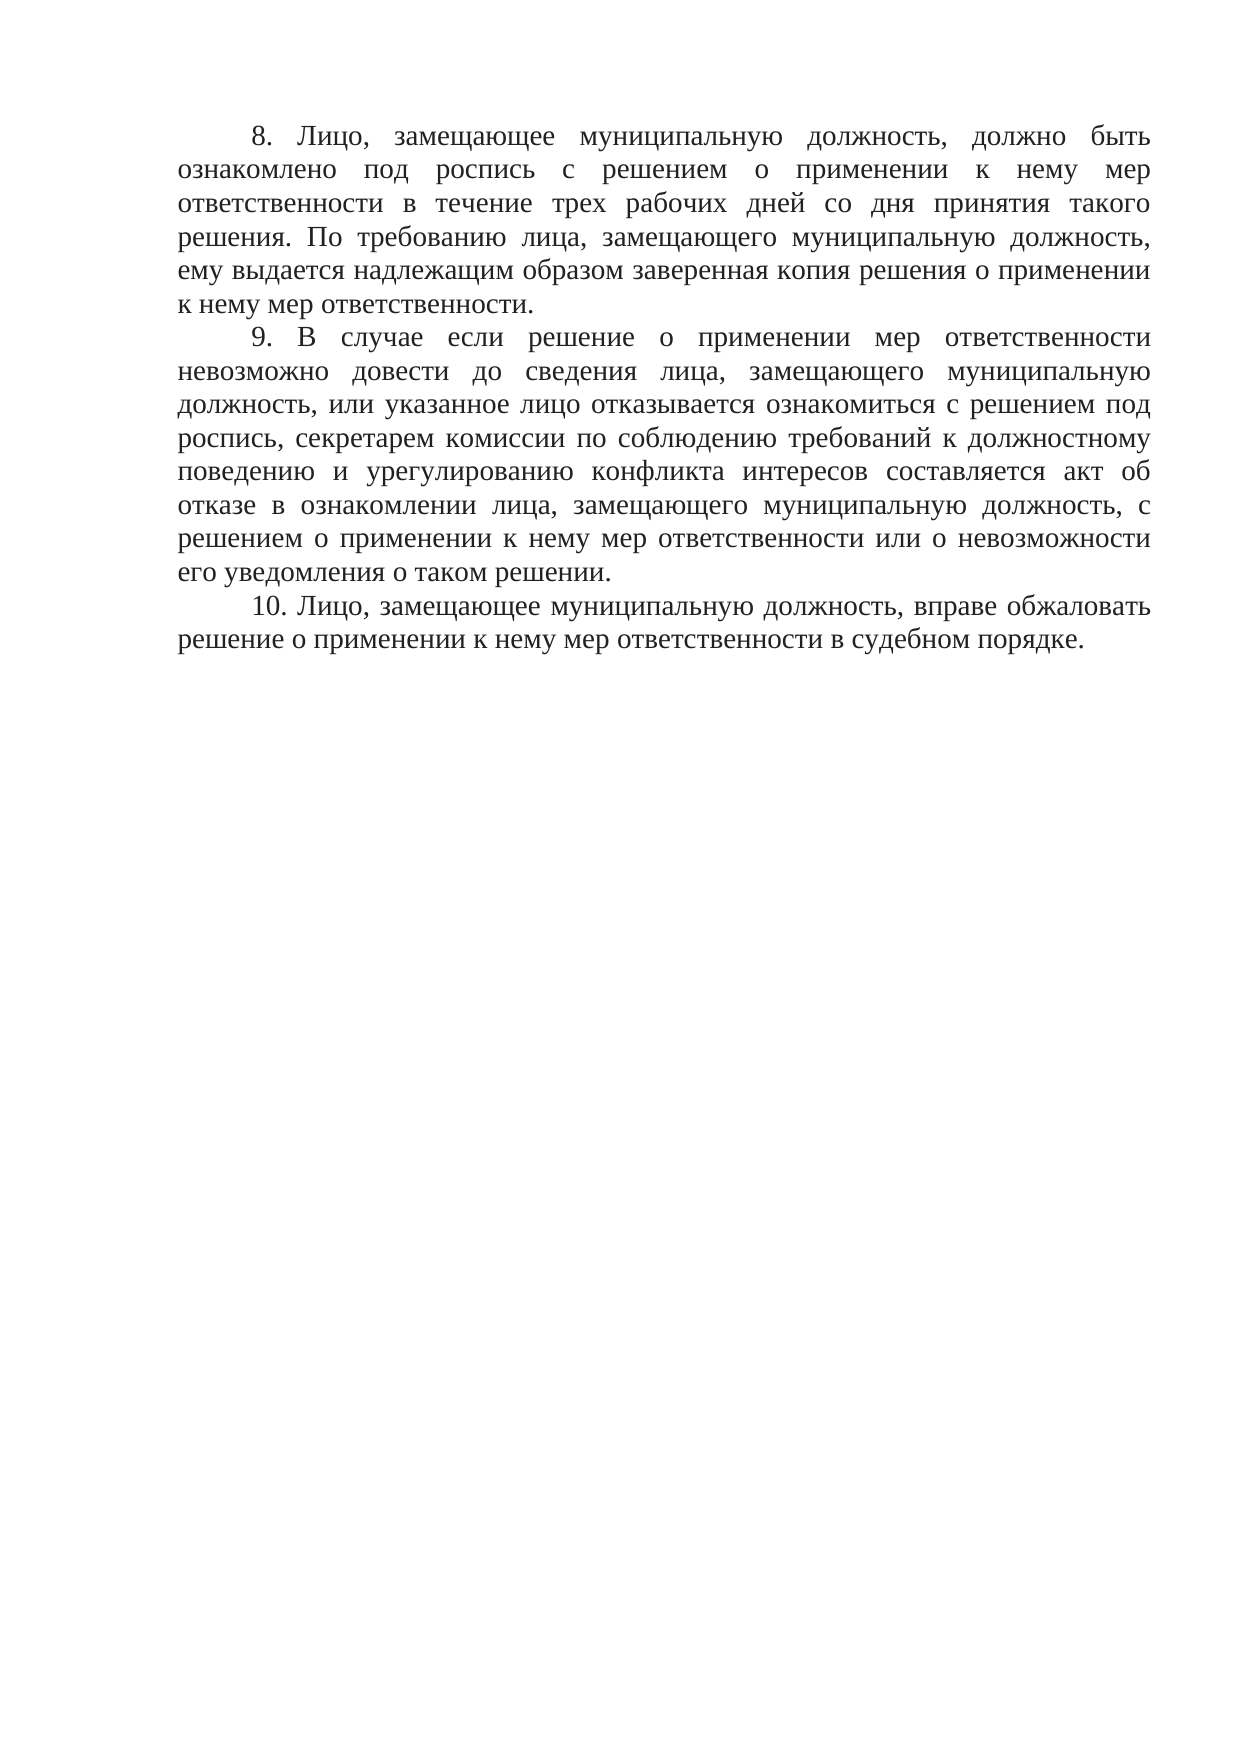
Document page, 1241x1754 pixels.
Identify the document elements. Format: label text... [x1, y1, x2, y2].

text 10. Лицо, замещающее муниципальную должность, вправе обжаловать решение о применении к нему мер ответственности в судебном порядке. [177, 588, 1152, 655]
text 8. Лицо, замещающее муниципальную должность, должно быть ознакомлено под роспись с решением о применении к нему мер ответственности в течение трех рабочих дней со дня принятия такого решения. По требованию лица, замещающего муниципальную должность, ему выдается надлежащим образом заверенная копия решения о применении к нему мер ответственности. [177, 118, 1152, 319]
text 9. В случае если решение о применении мер ответственности невозможно довести до сведения лица, замещающего муниципальную должность, или указанное лицо отказывается ознакомиться с решением под роспись, секретарем комиссии по соблюдению требований к должностному поведению и урегулированию конфликта интересов составляется акт об отказе в ознакомлении лица, замещающего муниципальную должность, с решением о применении к нему мер ответственности или о невозможности его уведомления о таком решении. [177, 319, 1152, 588]
